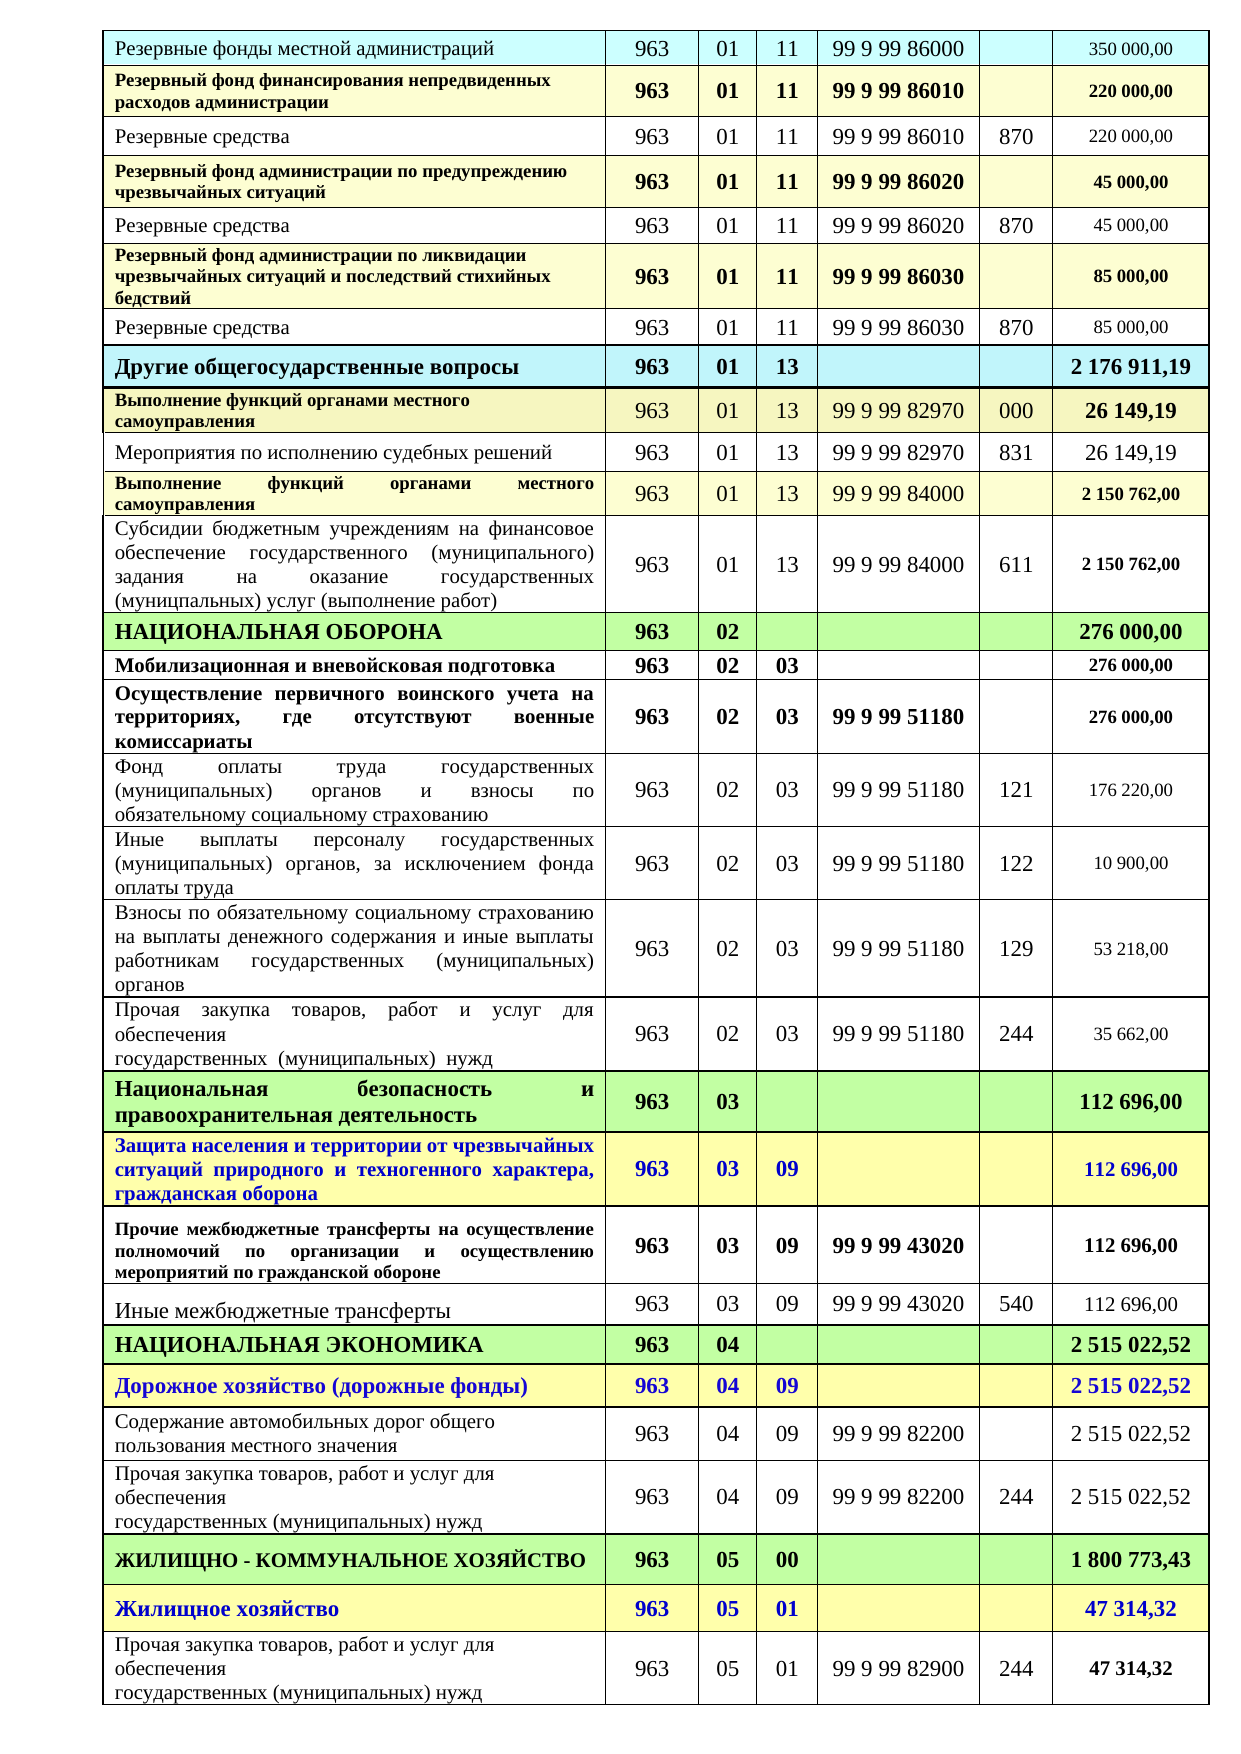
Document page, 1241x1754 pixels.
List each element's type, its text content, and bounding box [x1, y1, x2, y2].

table_cell [818, 346, 979, 386]
table_cell 99 9 99 86030 [818, 309, 979, 344]
table_cell Субсидии бюджетным учреждениям на финансовое обеспечение государственного (муниципального) задания на оказание государственных (муницпальных) услуг (выполнение работ) [104, 516, 605, 612]
table_cell 03 [757, 651, 817, 679]
table_cell [980, 651, 1052, 679]
table_cell 963 [606, 1284, 698, 1323]
table_cell 963 [606, 1535, 698, 1584]
table_cell 02 [699, 754, 756, 826]
table_cell 01 [699, 516, 756, 612]
table_cell 13 [757, 389, 817, 432]
table_cell Другие общегосударственные вопросы [104, 346, 605, 386]
table_cell [980, 1072, 1052, 1131]
table_cell 01 [699, 156, 756, 207]
table_cell [818, 1365, 979, 1406]
table_cell 220 000,00 [1053, 117, 1208, 155]
table_cell 129 [980, 900, 1052, 996]
table_cell 963 [606, 117, 698, 155]
table_cell Дорожное хозяйство (дорожные фонды) [104, 1365, 605, 1406]
table_cell 99 9 99 84000 [818, 472, 979, 515]
table_cell 99 9 99 82900 [818, 1632, 979, 1704]
table_cell 963 [606, 516, 698, 612]
table_cell 2 515 022,52 [1053, 1326, 1208, 1363]
table_cell 03 [757, 827, 817, 899]
table_cell 99 9 99 51180 [818, 754, 979, 826]
table_cell [980, 1207, 1052, 1283]
table_cell [757, 1072, 817, 1131]
table_cell 963 [606, 309, 698, 344]
table_cell 02 [699, 613, 756, 650]
table_cell 963 [606, 1207, 698, 1283]
table_cell [818, 1326, 979, 1363]
table_cell 99 9 99 51180 [818, 900, 979, 996]
table_cell 112 696,00 [1053, 1207, 1208, 1283]
table_cell 99 9 99 43020 [818, 1207, 979, 1283]
table_cell 01 [699, 389, 756, 432]
table_cell [818, 613, 979, 650]
table_cell [980, 472, 1052, 515]
table_cell 01 [699, 66, 756, 116]
table_cell Резервный фонд администрации по предупреждению чрезвычайных ситуаций [104, 156, 605, 207]
table_cell 01 [699, 117, 756, 155]
table_cell 01 [699, 31, 756, 64]
table_cell 01 [699, 433, 756, 471]
table_cell 99 9 99 82970 [818, 433, 979, 471]
table_cell 99 9 99 86010 [818, 66, 979, 116]
table_cell 99 9 99 51180 [818, 827, 979, 899]
table_cell 09 [757, 1408, 817, 1459]
table_cell 04 [699, 1461, 756, 1533]
table_cell 85 000,00 [1053, 309, 1208, 344]
table_cell 963 [606, 433, 698, 471]
table_cell 04 [699, 1326, 756, 1363]
table_cell Прочая закупка товаров, работ и услуг для обеспечения государственных (муниципальных) нужд [104, 998, 605, 1069]
table_cell 244 [980, 1632, 1052, 1704]
table_cell 963 [606, 1326, 698, 1363]
table_cell [818, 651, 979, 679]
table_cell 112 696,00 [1053, 1072, 1208, 1131]
table_cell 276 000,00 [1053, 680, 1208, 753]
table_cell 13 [757, 433, 817, 471]
table_cell 99 9 99 86020 [818, 208, 979, 243]
table_cell 01 [699, 244, 756, 308]
table_cell 01 [699, 472, 756, 515]
table_cell Резервные средства [104, 208, 605, 243]
table_cell 611 [980, 516, 1052, 612]
table_cell 870 [980, 117, 1052, 155]
table_cell 963 [606, 680, 698, 753]
table_cell 11 [757, 156, 817, 207]
table_cell 99 9 99 84000 [818, 516, 979, 612]
table_cell [980, 156, 1052, 207]
table_cell 03 [757, 754, 817, 826]
table_cell Иные межбюджетные трансферты [104, 1284, 605, 1323]
table_cell 45 000,00 [1053, 156, 1208, 207]
table_cell [980, 1408, 1052, 1459]
table_cell 11 [757, 244, 817, 308]
table_cell 04 [699, 1365, 756, 1406]
table_cell Мобилизационная и вневойсковая подготовка [104, 651, 605, 679]
table_cell 2 150 762,00 [1053, 472, 1208, 515]
table_cell 350 000,00 [1053, 31, 1208, 64]
table_cell 176 220,00 [1053, 754, 1208, 826]
table_cell 53 218,00 [1053, 900, 1208, 996]
table_cell 963 [606, 1585, 698, 1631]
table_cell Резервный фонд финансирования непредвиденных расходов администрации [104, 66, 605, 116]
table_cell 99 9 99 51180 [818, 680, 979, 753]
table_cell 121 [980, 754, 1052, 826]
table_cell 35 662,00 [1053, 998, 1208, 1069]
table_cell 01 [699, 346, 756, 386]
table_cell Резервный фонд администрации по ликвидации чрезвычайных ситуаций и последствий стихийных бедствий [104, 244, 605, 308]
table_cell 11 [757, 309, 817, 344]
table_cell 05 [699, 1535, 756, 1584]
table_cell 99 9 99 86020 [818, 156, 979, 207]
table_cell Содержание автомобильных дорог общего пользования местного значения [104, 1408, 605, 1459]
table_cell Выполнение функций органами местного самоуправления [104, 389, 605, 432]
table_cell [104, 1461, 605, 1533]
table_cell 03 [757, 998, 817, 1069]
table_cell 870 [980, 208, 1052, 243]
table_cell [818, 1535, 979, 1584]
table_cell 963 [606, 346, 698, 386]
table_cell 01 [699, 309, 756, 344]
table_cell 11 [757, 31, 817, 64]
table_cell [818, 1072, 979, 1131]
table_cell 963 [606, 156, 698, 207]
table_cell 540 [980, 1284, 1052, 1323]
table_cell [818, 1585, 979, 1631]
table_cell 26 149,19 [1053, 433, 1208, 471]
table_cell 11 [757, 117, 817, 155]
table_cell 99 9 99 86030 [818, 244, 979, 308]
table_cell 99 9 99 51180 [818, 998, 979, 1069]
table_cell 244 [980, 998, 1052, 1069]
table_cell 03 [757, 680, 817, 753]
table_cell 963 [606, 900, 698, 996]
table_cell 276 000,00 [1053, 651, 1208, 679]
table_cell 11 [757, 208, 817, 243]
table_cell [104, 1632, 605, 1704]
table_cell 45 000,00 [1053, 208, 1208, 243]
table_cell 99 9 99 82200 [818, 1408, 979, 1459]
table_cell Защита населения и территории от чрезвычайных ситуаций природного и техногенного характера, гражданская оборона [104, 1133, 605, 1205]
table_cell 831 [980, 433, 1052, 471]
table_cell 99 9 99 86010 [818, 117, 979, 155]
table_cell Мероприятия по исполнению судебных решений [104, 433, 605, 471]
table_cell Прочие межбюджетные трансферты на осуществление полномочий по организации и осуществлению мероприятий по гражданской обороне [104, 1207, 605, 1283]
table_cell [757, 613, 817, 650]
table_cell 2 150 762,00 [1053, 516, 1208, 612]
table_cell 09 [757, 1133, 817, 1205]
table_cell 10 900,00 [1053, 827, 1208, 899]
table_cell 963 [606, 1632, 698, 1704]
table_cell 02 [699, 827, 756, 899]
table_cell 2 515 022,52 [1053, 1408, 1208, 1459]
table_cell 963 [606, 66, 698, 116]
table_cell 2 515 022,52 [1053, 1461, 1208, 1533]
table_cell 963 [606, 1072, 698, 1131]
table_cell [980, 244, 1052, 308]
table_cell 963 [606, 613, 698, 650]
table_cell Жилищное хозяйство [104, 1585, 605, 1631]
table_cell [980, 66, 1052, 116]
table_cell [980, 1133, 1052, 1205]
table_cell 963 [606, 998, 698, 1069]
table_cell 963 [606, 472, 698, 515]
table_cell [980, 1585, 1052, 1631]
table_cell 02 [699, 900, 756, 996]
table_cell Осуществление первичного воинского учета на территориях, где отсутствуют военные комиссариаты [104, 680, 605, 753]
table_cell 09 [757, 1284, 817, 1323]
table_cell 47 314,32 [1053, 1585, 1208, 1631]
table_cell [980, 613, 1052, 650]
table_cell Резервные средства [104, 309, 605, 344]
table_cell [980, 680, 1052, 753]
table_cell 963 [606, 1133, 698, 1205]
table_cell Резервные средства [104, 117, 605, 155]
table_cell 09 [757, 1365, 817, 1406]
table_cell 03 [699, 1072, 756, 1131]
table_cell 02 [699, 680, 756, 753]
table_cell 99 9 99 43020 [818, 1284, 979, 1323]
table_cell [980, 31, 1052, 64]
table_cell 220 000,00 [1053, 66, 1208, 116]
table_cell [980, 1535, 1052, 1584]
table_cell 05 [699, 1585, 756, 1631]
table_cell 963 [606, 244, 698, 308]
table_cell 02 [699, 998, 756, 1069]
table_cell 99 9 99 86000 [818, 31, 979, 64]
table_cell 03 [699, 1284, 756, 1323]
table_cell 09 [757, 1461, 817, 1533]
table_cell Взносы по обязательному социальному страхованию на выплаты денежного содержания и иные выплаты работникам государственных (муниципальных) органов [104, 900, 605, 996]
table_cell 04 [699, 1408, 756, 1459]
table_cell 2 176 911,19 [1053, 346, 1208, 386]
table_cell 47 314,32 [1053, 1632, 1208, 1704]
table_cell 244 [980, 1461, 1052, 1533]
table_cell 963 [606, 1365, 698, 1406]
table_cell 01 [699, 208, 756, 243]
table_cell [980, 1365, 1052, 1406]
table_cell 85 000,00 [1053, 244, 1208, 308]
table_cell 03 [757, 900, 817, 996]
table_cell 963 [606, 827, 698, 899]
table_cell 01 [757, 1632, 817, 1704]
table_cell НАЦИОНАЛЬНАЯ ОБОРОНА [104, 613, 605, 650]
table_cell 112 696,00 [1053, 1284, 1208, 1323]
table_cell 13 [757, 472, 817, 515]
table_cell 05 [699, 1632, 756, 1704]
table_cell 1 800 773,43 [1053, 1535, 1208, 1584]
table_cell 03 [699, 1207, 756, 1283]
table_cell 00 [757, 1535, 817, 1584]
table_cell [980, 1326, 1052, 1363]
table_cell 122 [980, 827, 1052, 899]
table_cell 963 [606, 31, 698, 64]
table_cell [818, 1133, 979, 1205]
table_cell 963 [606, 651, 698, 679]
table_cell 03 [699, 1133, 756, 1205]
table_cell Фонд оплаты труда государственных (муниципальных) органов и взносы по обязательному социальному страхованию [104, 754, 605, 826]
table_cell 99 9 99 82970 [818, 389, 979, 432]
table_cell 13 [757, 516, 817, 612]
table_cell 963 [606, 754, 698, 826]
table_cell 963 [606, 1408, 698, 1459]
table_cell Резервные фонды местной администраций [104, 31, 605, 64]
table_cell [980, 346, 1052, 386]
table_cell НАЦИОНАЛЬНАЯ ЭКОНОМИКА [104, 1326, 605, 1363]
table_cell 09 [757, 1207, 817, 1283]
table_cell 870 [980, 309, 1052, 344]
table_cell 112 696,00 [1053, 1133, 1208, 1205]
table_cell Иные выплаты персоналу государственных (муниципальных) органов, за исключением фонда оплаты труда [104, 827, 605, 899]
table_cell 99 9 99 82200 [818, 1461, 979, 1533]
table_cell 11 [757, 66, 817, 116]
table_cell Национальная безопасность и правоохранительная деятельность [104, 1072, 605, 1131]
table_cell 26 149,19 [1053, 389, 1208, 432]
table_cell 963 [606, 1461, 698, 1533]
table_cell [757, 1326, 817, 1363]
table_cell 000 [980, 389, 1052, 432]
table_cell 01 [757, 1585, 817, 1631]
table_cell ЖИЛИЩНО - КОММУНАЛЬНОЕ ХОЗЯЙСТВО [104, 1535, 605, 1584]
table_cell 963 [606, 389, 698, 432]
table_cell 2 515 022,52 [1053, 1365, 1208, 1406]
table_cell 276 000,00 [1053, 613, 1208, 650]
table_cell Выполнение функций органами местного самоуправления [104, 472, 605, 515]
table_cell 13 [757, 346, 817, 386]
table_cell 02 [699, 651, 756, 679]
table_cell 963 [606, 208, 698, 243]
